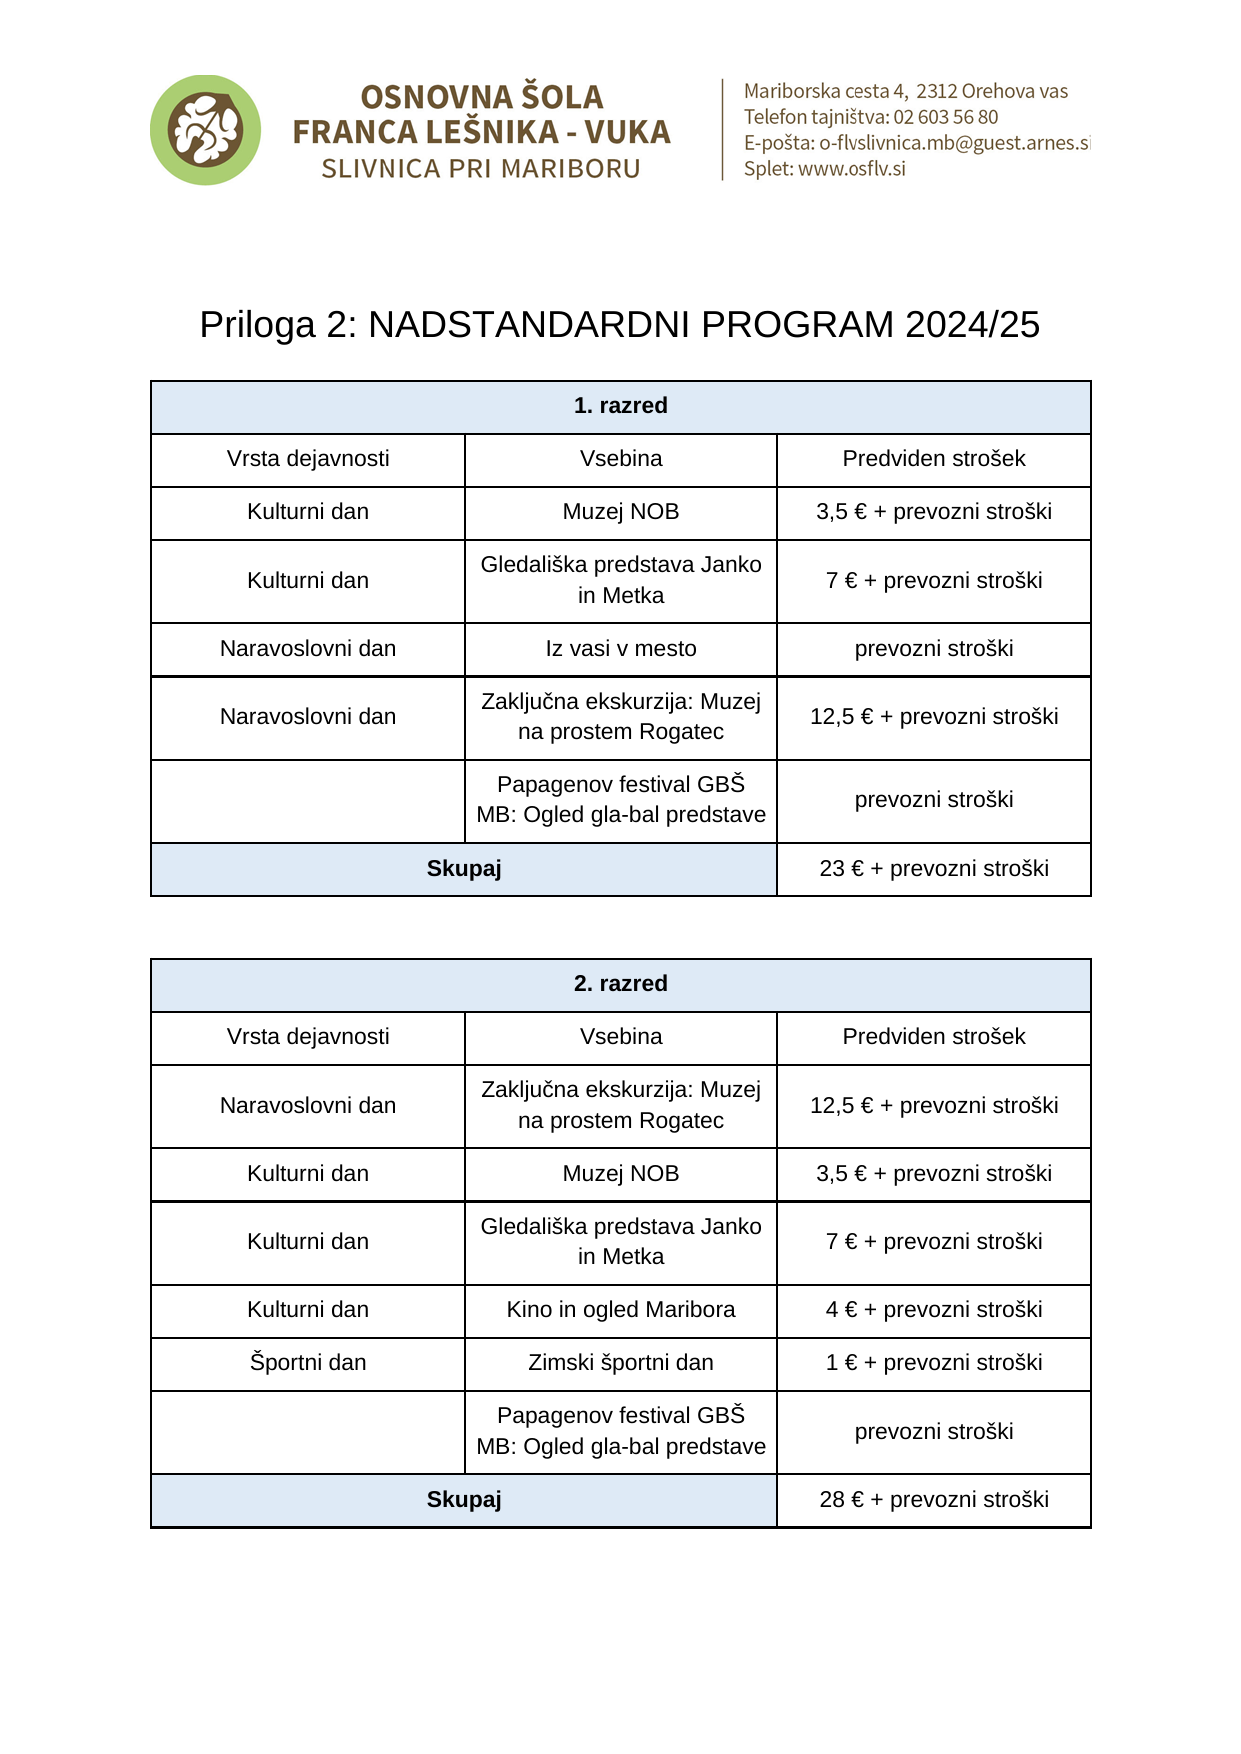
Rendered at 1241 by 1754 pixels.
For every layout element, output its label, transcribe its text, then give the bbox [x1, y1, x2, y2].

table_cell Predviden strošek [778, 1013, 1090, 1064]
table_cell Naravoslovni dan [152, 678, 464, 759]
table_header 2. razred [152, 960, 1090, 1011]
table_cell Zaključna ekskurzija: Muzej na prostem Rogatec [466, 678, 776, 759]
table_cell Kulturni dan [152, 488, 464, 539]
table_cell [152, 761, 464, 842]
table_cell 28 € + prevozni stroški [778, 1475, 1090, 1526]
table_cell 12,5 € + prevozni stroški [778, 678, 1090, 759]
table_cell Skupaj [152, 1475, 776, 1526]
table_cell Vsebina [466, 1013, 776, 1064]
table_cell Kulturni dan [152, 1286, 464, 1337]
table_cell Kulturni dan [152, 1203, 464, 1284]
table_cell 4 € + prevozni stroški [778, 1286, 1090, 1337]
table_cell Predviden strošek [778, 435, 1090, 486]
table_cell Naravoslovni dan [152, 624, 464, 675]
table_header 1. razred [152, 382, 1090, 433]
table_cell Vsebina [466, 435, 776, 486]
table_cell 12,5 € + prevozni stroški [778, 1066, 1090, 1147]
table_cell Papagenov festival GBŠ MB: Ogled gla-bal predstave [466, 1392, 776, 1473]
table_cell Vrsta dejavnosti [152, 435, 464, 486]
table_cell Papagenov festival GBŠ MB: Ogled gla-bal predstave [466, 761, 776, 842]
table_cell Kulturni dan [152, 1149, 464, 1200]
table_cell Športni dan [152, 1339, 464, 1390]
table_cell 1 € + prevozni stroški [778, 1339, 1090, 1390]
table_cell Vrsta dejavnosti [152, 1013, 464, 1064]
table_cell Skupaj [152, 844, 776, 895]
table_cell Muzej NOB [466, 1149, 776, 1200]
table_cell Kulturni dan [152, 541, 464, 622]
table_cell prevozni stroški [778, 761, 1090, 842]
table_cell prevozni stroški [778, 1392, 1090, 1473]
table_cell Muzej NOB [466, 488, 776, 539]
table_cell Naravoslovni dan [152, 1066, 464, 1147]
table_cell 23 € + prevozni stroški [778, 844, 1090, 895]
table_cell 7 € + prevozni stroški [778, 541, 1090, 622]
table_cell Gledališka predstava Janko in Metka [466, 541, 776, 622]
picture [150, 75, 1091, 296]
table_cell Zimski športni dan [466, 1339, 776, 1390]
table_cell Iz vasi v mesto [466, 624, 776, 675]
table_cell 3,5 € + prevozni stroški [778, 1149, 1090, 1200]
table_cell Kino in ogled Maribora [466, 1286, 776, 1337]
table_cell 7 € + prevozni stroški [778, 1203, 1090, 1284]
table_cell Zaključna ekskurzija: Muzej na prostem Rogatec [466, 1066, 776, 1147]
table_cell 3,5 € + prevozni stroški [778, 488, 1090, 539]
table_cell Gledališka predstava Janko in Metka [466, 1203, 776, 1284]
table_cell [152, 1392, 464, 1473]
table_cell prevozni stroški [778, 624, 1090, 675]
